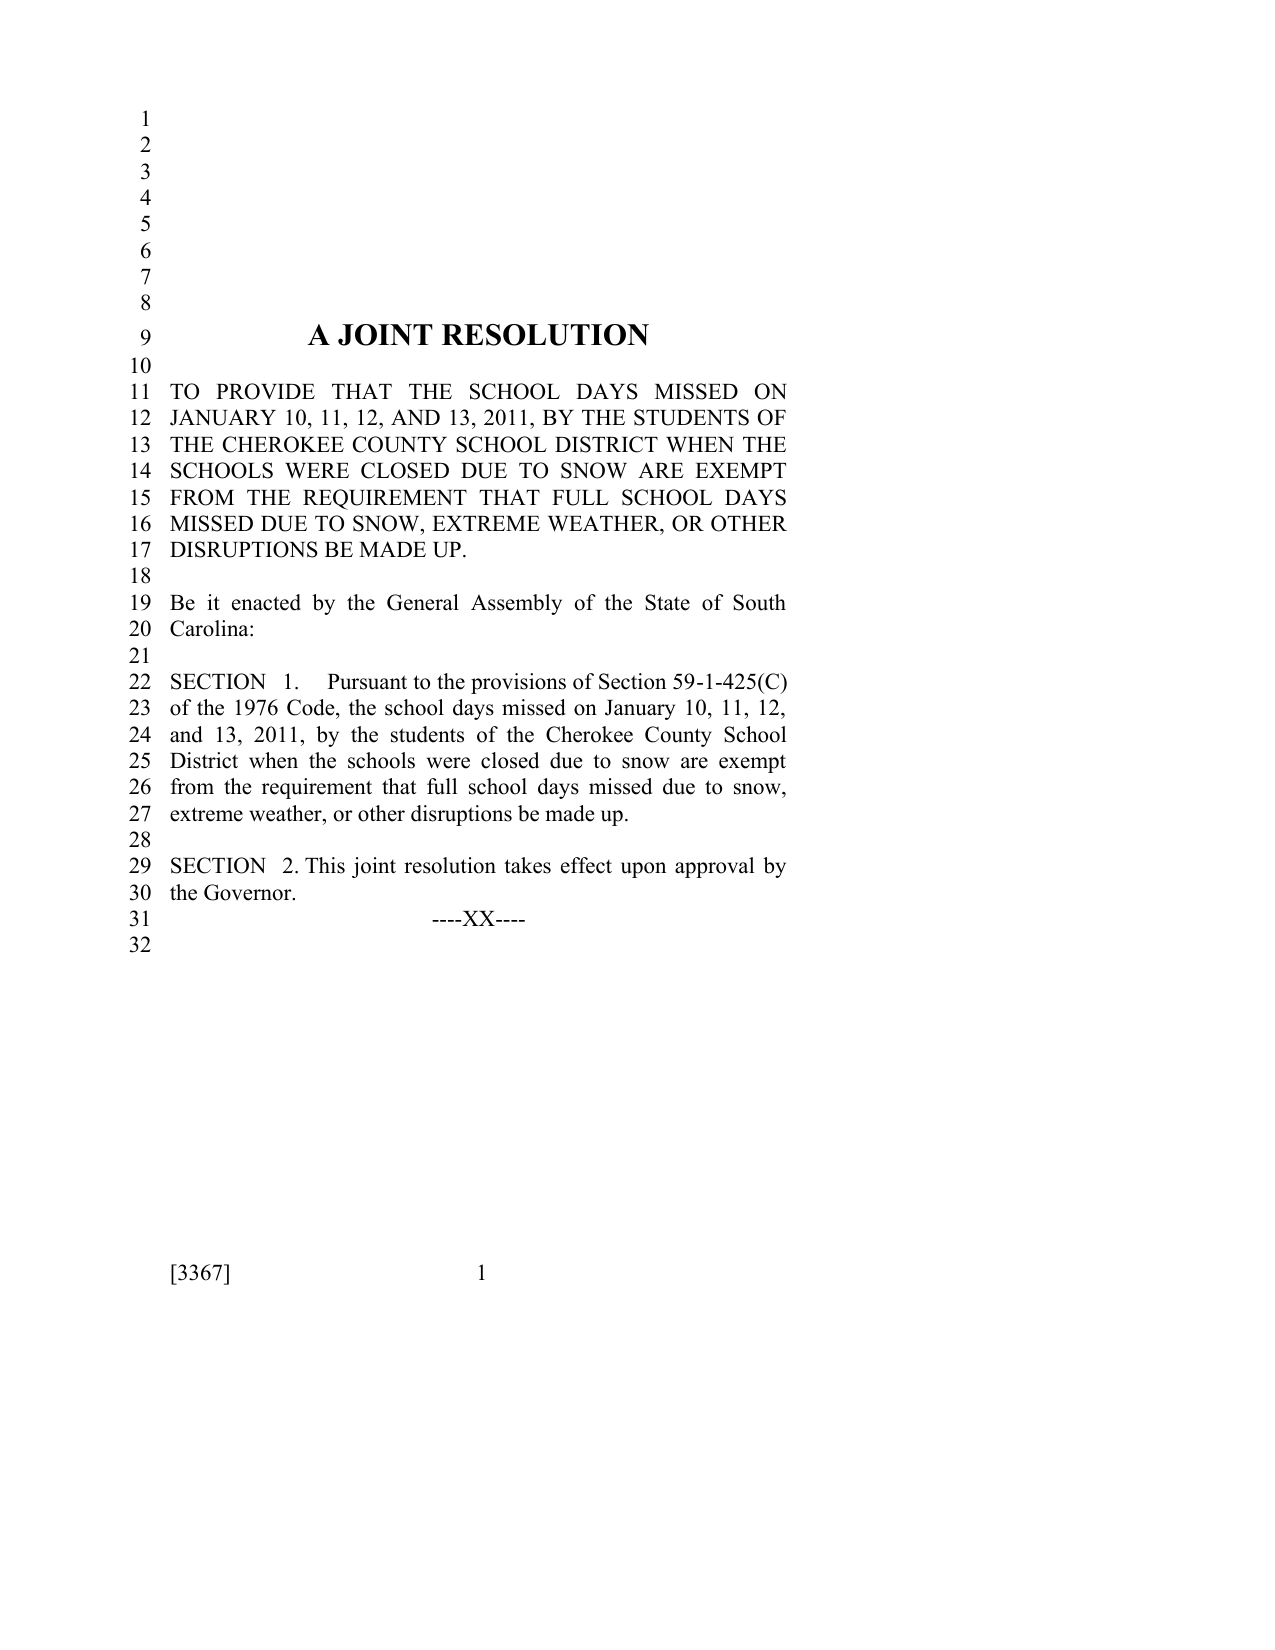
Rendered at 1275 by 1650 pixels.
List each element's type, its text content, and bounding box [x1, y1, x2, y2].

text Be it enacted by the General Assembly of the State of South Carolina: [169, 589, 787, 642]
text TO PROVIDE THAT THE SCHOOL DAYS MISSED ON JANUARY 10, 11, 12, AND 13, 2011, BY THE STUDENTS OF THE CHEROKEE COUNTY SCHOOL DISTRICT WHEN THE SCHOOLS WERE CLOSED DUE TO SNOW ARE EXEMPT FROM THE REQUIREMENT THAT FULL SCHOOL DAYS MISSED DUE TO SNOW, EXTREME WEATHER, OR OTHER DISRUPTIONS BE MADE UP. [169, 378, 787, 563]
text SECTION 1. Pursuant to the provisions of Section 59-1-425(C) of the 1976 Code, the school days missed on January 10, 11, 12, and 13, 2011, by the students of the Cherokee County School District when the schools were closed due to snow are exempt from the requirement that full school days missed due to snow, extreme weather, or other disruptions be made up. [169, 668, 787, 826]
text A JOINT RESOLUTION [169, 316, 787, 352]
text SECTION 2. This joint resolution takes effect upon approval by the Governor. [169, 852, 787, 905]
text ----XX---- [169, 905, 787, 932]
